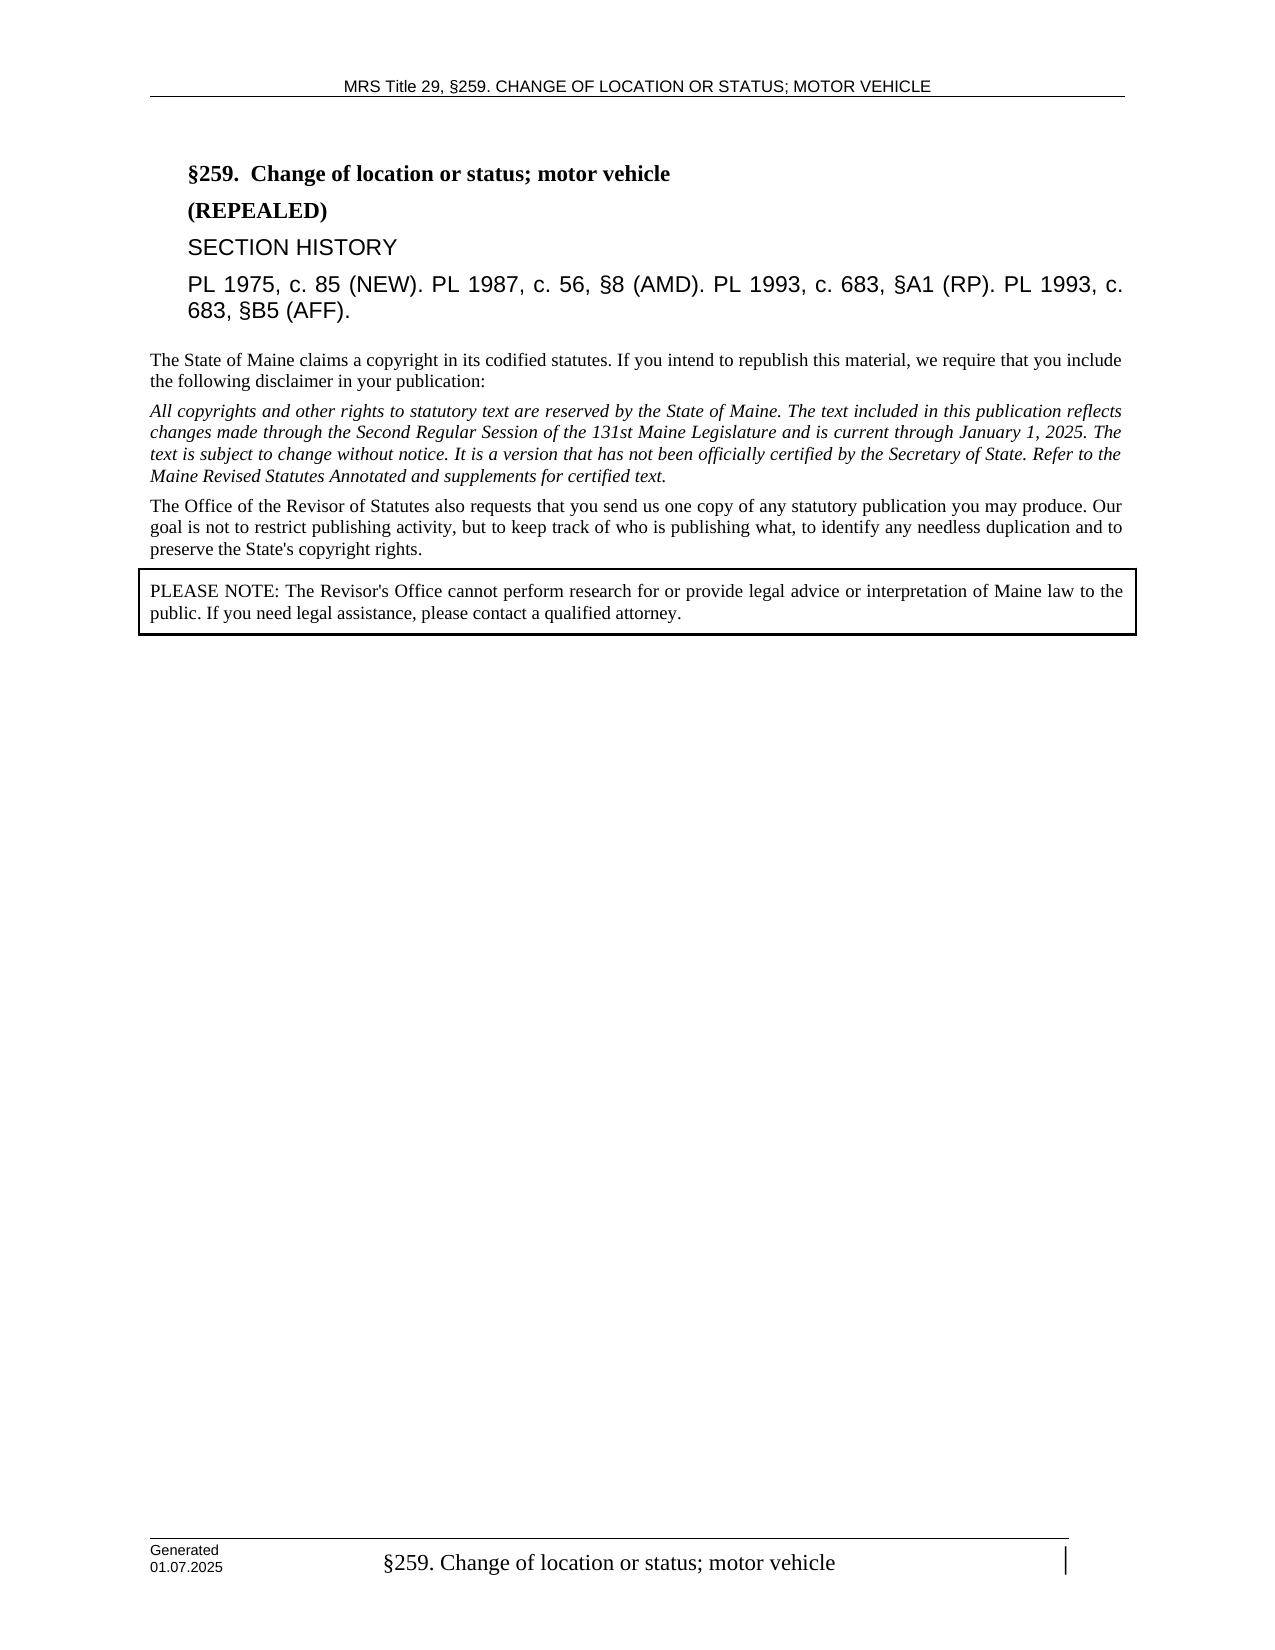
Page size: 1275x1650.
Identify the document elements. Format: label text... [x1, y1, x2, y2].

text PLEASE NOTE: The Revisor's Office cannot perform research for or provide legal advice or interpretation of Maine law to the public. If you need legal assistance, please contact a qualified attorney. [140, 570, 1135, 633]
text PL 1975, c. 85 (NEW). PL 1987, c. 56, §8 (AMD). PL 1993, c. 683, §A1 (RP). PL 1993, c. 683, §B5 (AFF). [187, 271, 1125, 323]
text The Office of the Revisor of Statutes also requests that you send us one copy of any statutory publication you may produce. Our goal is not to restrict publishing activity, but to keep track of who is publishing what, to identify any needless duplication and to preserve the State's copyright rights. [150, 494, 1125, 559]
text All copyrights and other rights to statutory text are reserved by the State of Maine. The text included in this publication reflects changes made through the Second Regular Session of the 131st Maine Legislature and is current through January 1, 2025 . The text is subject to change without notice. It is a version that has not been officially certified by the Secretary of State. Refer to the Maine Revised Statutes Annotated and supplements for certified text. [150, 400, 1125, 486]
text §259. Change of location or status; motor vehicle [187, 160, 1125, 187]
text The State of Maine claims a copyright in its codified statutes. If you intend to republish this material, we require that you include the following disclaimer in your publication: [150, 348, 1125, 392]
text SECTION HISTORY [187, 234, 1125, 260]
text (REPEALED) [187, 197, 1125, 223]
